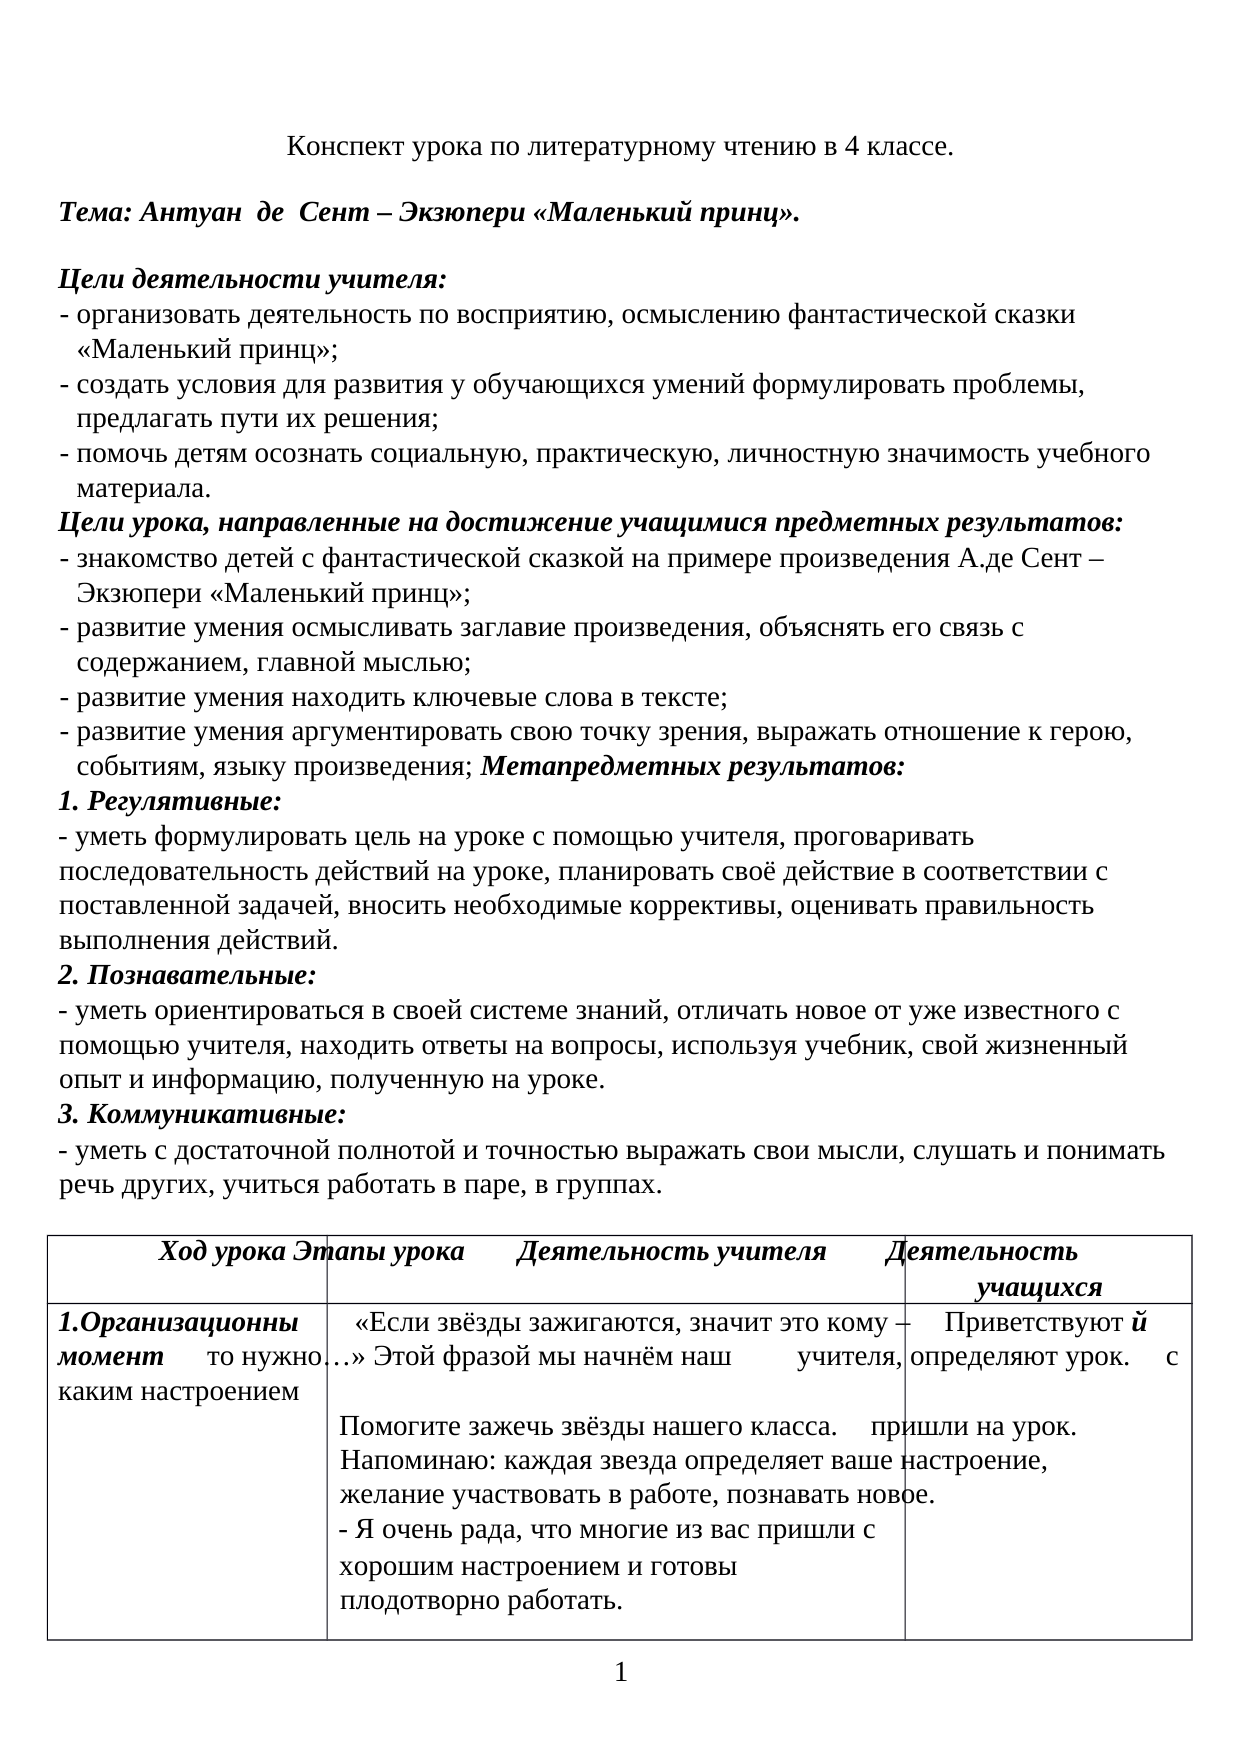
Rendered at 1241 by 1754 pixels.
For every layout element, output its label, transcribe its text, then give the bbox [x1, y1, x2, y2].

text - Я очень рада, что многие из вас пришли с [71, 1511, 1143, 1545]
text 2. Познавательные: [58, 957, 1148, 990]
list создать условия для развития у обучающихся умений формулировать проблемы, предлагать пути их решения; [59, 366, 1180, 434]
text учащихся 1.Организационны «Если звёзды зажигаются, значит это кому – Приветствуют й момент то нужно…» Этой фразой мы начнём наш учителя, определяют урок. с каким настроением [58, 1269, 1180, 1406]
text Конспект урока по литературному чтению в 4 классе. [71, 128, 1170, 161]
text Помогите зажечь звёзды нашего класса. пришли на урок. Напоминаю: каждая звезда определяет ваше настроение, желание участвовать в работе, познавать новое. [339, 1408, 1124, 1510]
subtitle Ход урока Этапы урока Деятельность учителя Деятельность [69, 1233, 1171, 1267]
text - уметь формулировать цель на уроке с помощью учителя, проговаривать последовательность действий на уроке, планировать своё действие в соответствии с поставленной задачей, вносить необходимые коррективы, оценивать правильность выполнения действий. [58, 818, 1180, 956]
text 3. Коммуникативные: [58, 1096, 1148, 1130]
text Цели деятельности учителя: [58, 261, 1148, 294]
text Цели урока, направленные на достижение учащимися предметных результатов: [58, 504, 1148, 538]
list развитие умения осмысливать заглавие произведения, объяснять его связь с содержанием, главной мыслью; [59, 609, 1180, 677]
list помочь детям осознать социальную, практическую, личностную значимость учебного материала. [59, 435, 1180, 503]
text 1. Регулятивные: [58, 783, 1148, 816]
text 1 [71, 1654, 1171, 1687]
text - уметь с достаточной полнотой и точностью выражать свои мысли, слушать и понимать речь других, учиться работать в паре, в группах. [58, 1132, 1180, 1200]
list развитие умения аргументировать свою точку зрения, выражать отношение к герою, событиям, языку произведения; Метапредметных результатов: [59, 713, 1180, 782]
text хорошим настроением и готовы плодотворно работать. [339, 1548, 902, 1616]
text Тема: Антуан де Сент – Экзюпери «Маленький принц». [58, 194, 1148, 228]
list развитие умения находить ключевые слова в тексте; [59, 679, 1180, 712]
list организовать деятельность по восприятию, осмыслению фантастической сказки «Маленький принц»; [59, 297, 1180, 365]
text - уметь ориентироваться в своей системе знаний, отличать новое от уже известного с помощью учителя, находить ответы на вопросы, используя учебник, свой жизненный опыт и информацию, полученную на уроке. [58, 992, 1180, 1095]
list знакомство детей с фантастической сказкой на примере произведения А.де Сент – Экзюпери «Маленький принц»; [59, 540, 1180, 608]
